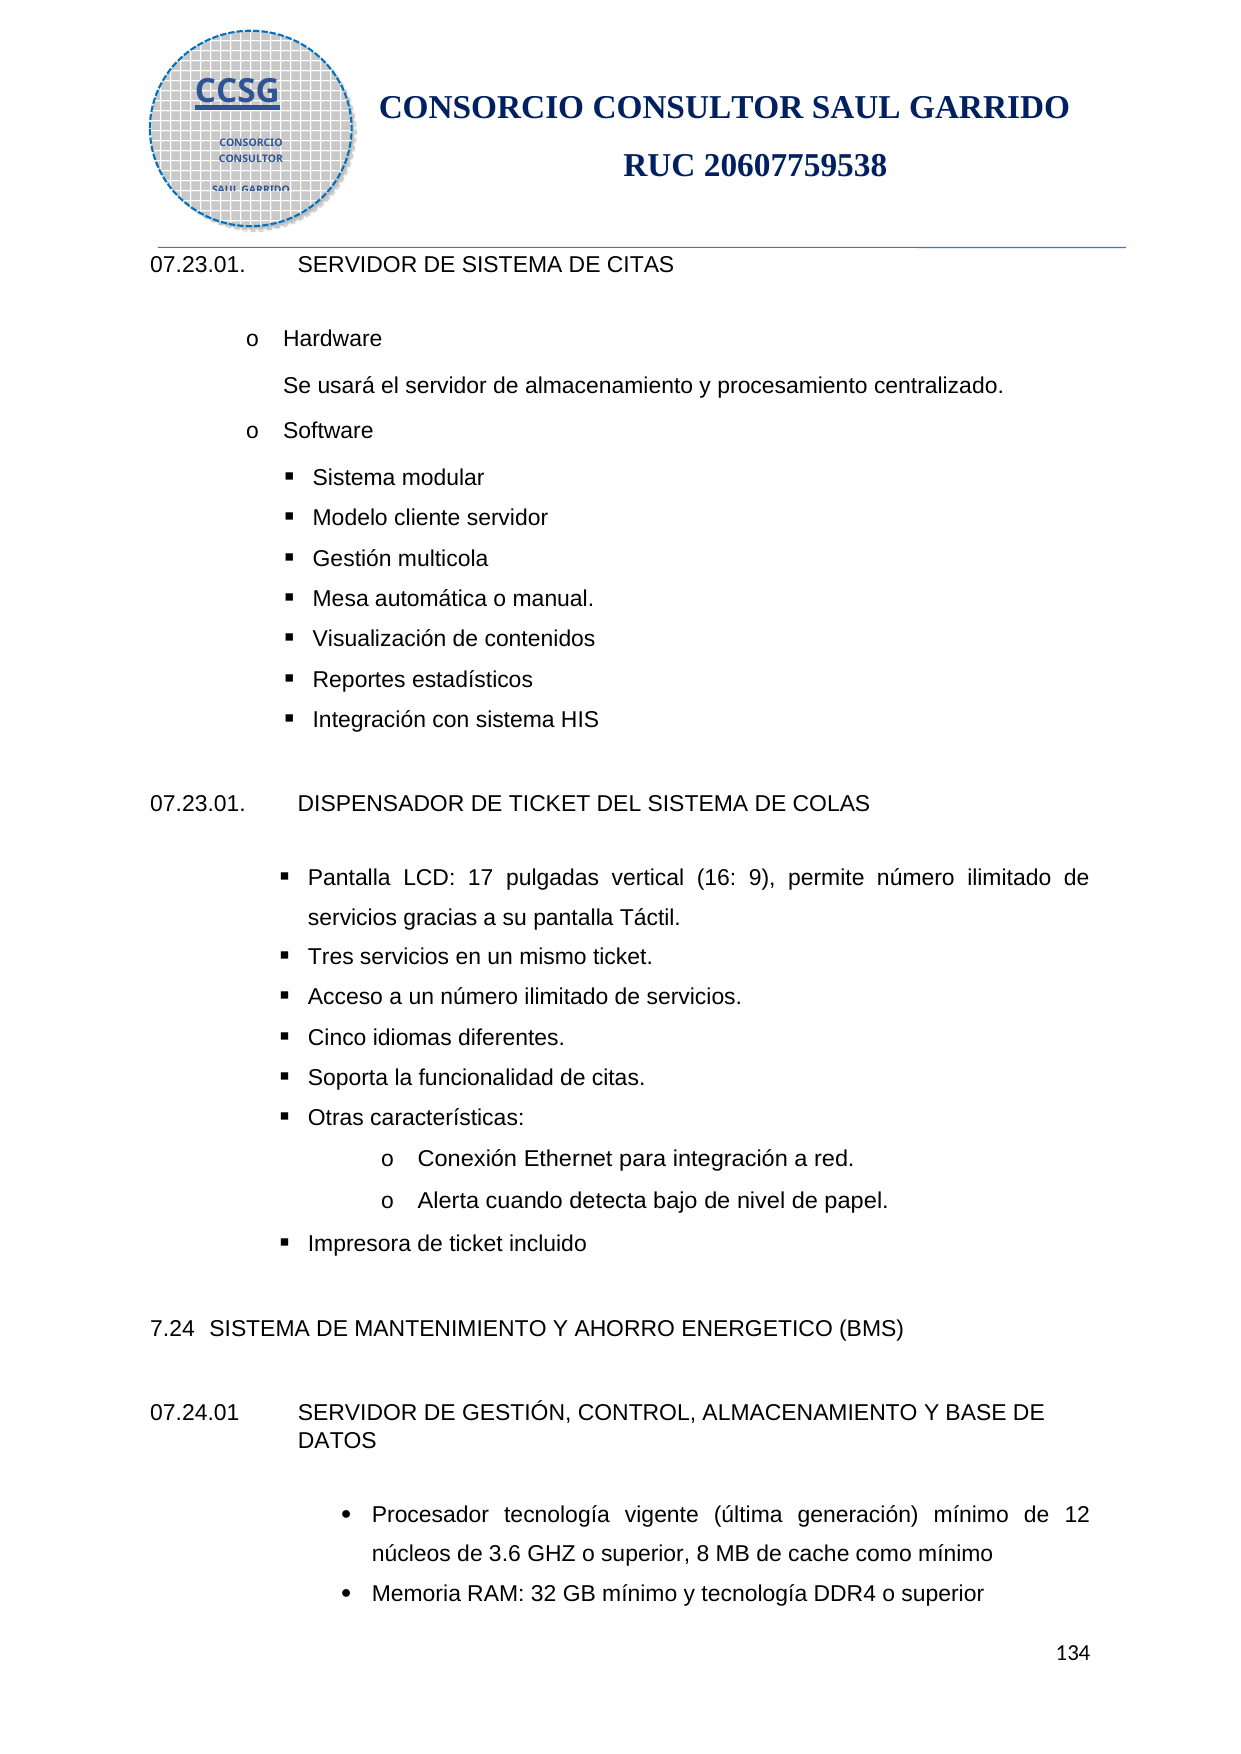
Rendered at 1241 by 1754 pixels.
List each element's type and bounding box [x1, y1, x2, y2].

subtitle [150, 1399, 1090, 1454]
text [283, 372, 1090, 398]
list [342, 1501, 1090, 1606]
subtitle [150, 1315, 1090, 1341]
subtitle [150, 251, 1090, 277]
picture [150, 30, 352, 227]
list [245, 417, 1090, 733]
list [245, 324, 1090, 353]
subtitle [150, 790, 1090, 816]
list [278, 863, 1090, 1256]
